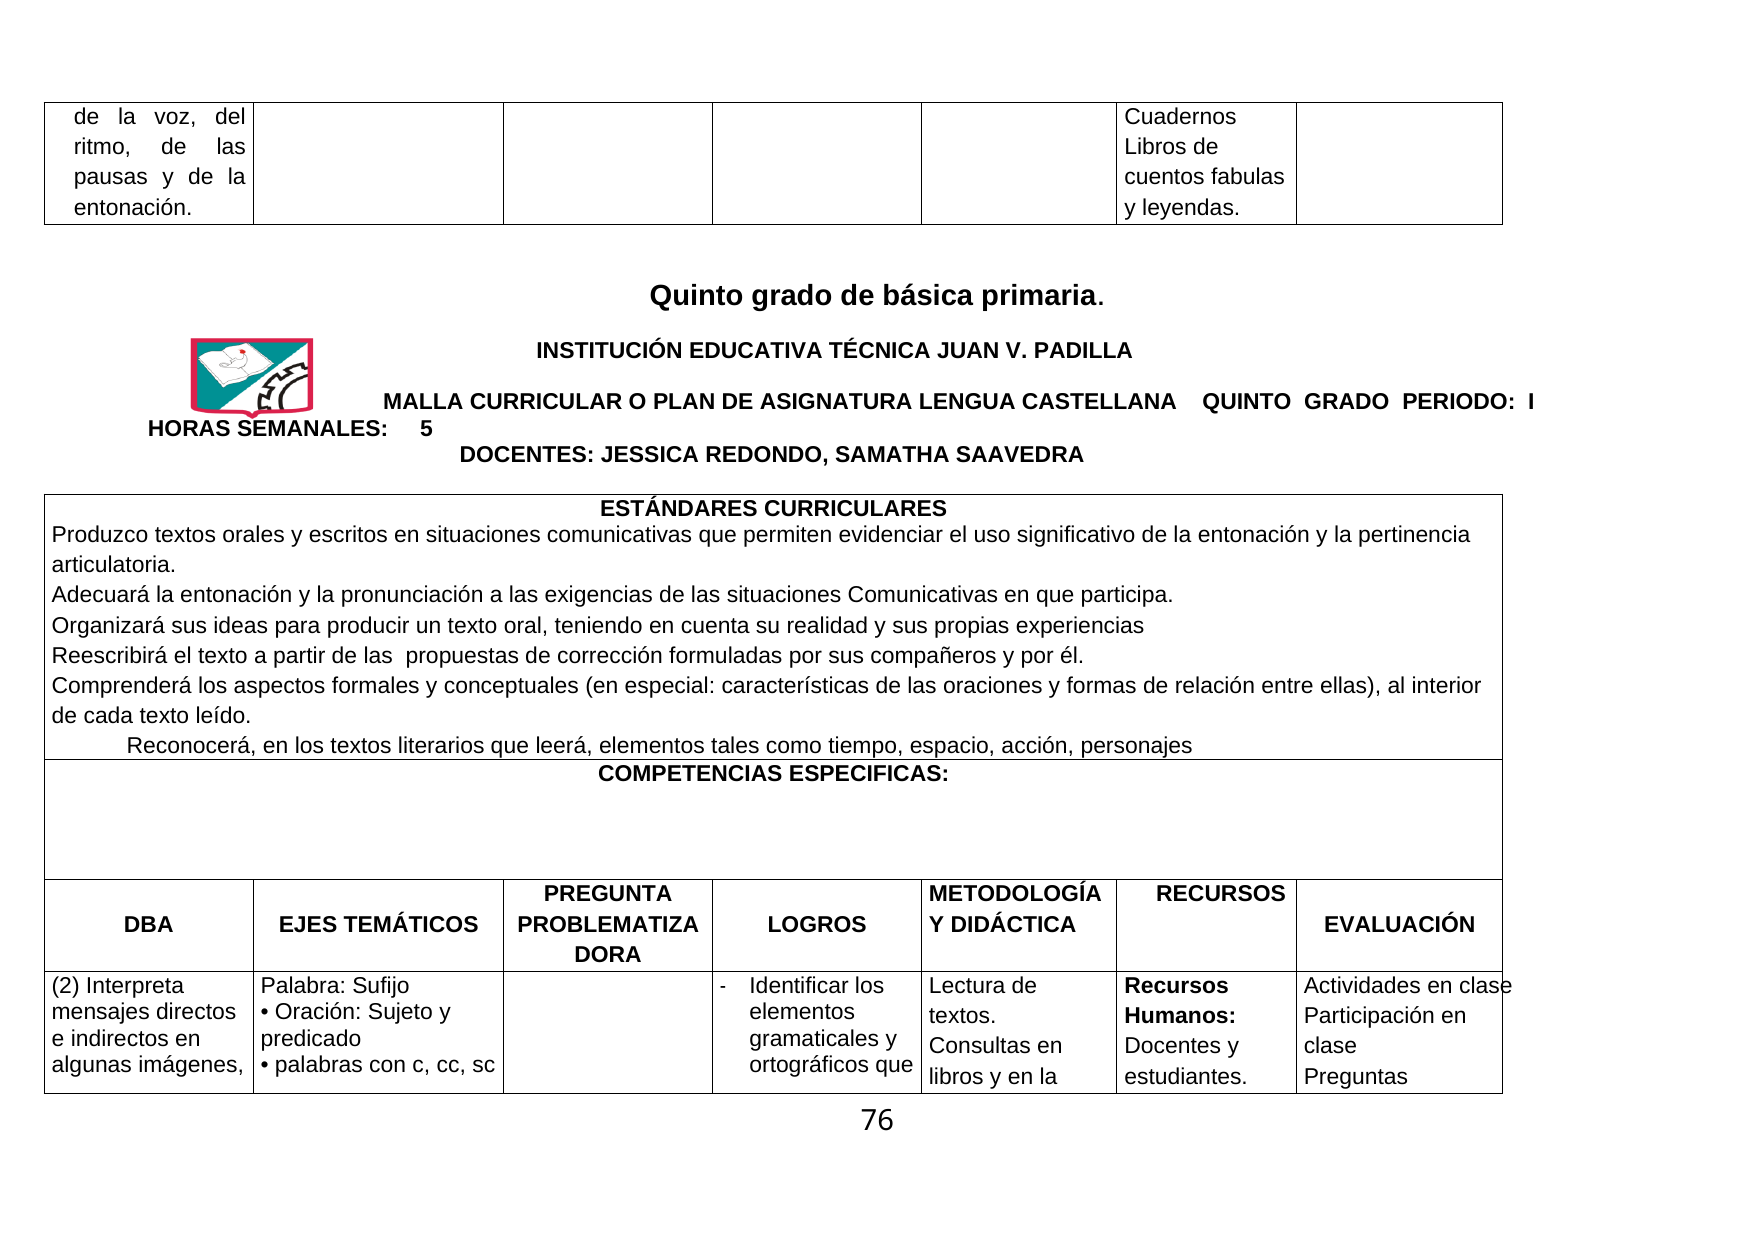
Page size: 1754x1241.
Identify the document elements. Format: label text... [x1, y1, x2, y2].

table_cell METODOLOGÍA Y DIDÁCTICA [922, 880, 1116, 971]
table_cell PREGUNTA PROBLEMATIZADORA [504, 880, 712, 971]
picture [190, 363, 314, 388]
text MALLA CURRICULAR O PLAN DE ASIGNATURA LENGUA CASTELLANA QUINTO GRADO PERIODO: I HORAS SEMANALES: 5 [148, 388, 1606, 441]
table_cell EVALUACIÓN [1297, 880, 1502, 971]
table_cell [1117, 103, 1296, 224]
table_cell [713, 972, 921, 1093]
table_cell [254, 972, 503, 1093]
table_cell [922, 103, 1116, 224]
text INSTITUCIÓN EDUCATIVA TÉCNICA JUAN V. PADILLA [148, 337, 1606, 363]
table_cell [504, 972, 712, 1093]
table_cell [45, 972, 253, 1093]
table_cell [1297, 103, 1502, 224]
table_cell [922, 972, 1116, 1093]
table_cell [45, 103, 253, 224]
text DOCENTES: JESSICA REDONDO, SAMATHA SAAVEDRA [148, 441, 1606, 467]
table_cell LOGROS [713, 880, 921, 971]
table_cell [1297, 972, 1502, 1093]
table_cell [1117, 972, 1296, 1093]
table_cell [504, 103, 712, 224]
table_cell EJES TEMÁTICOS [254, 880, 503, 971]
text Quinto grado de básica primaria. [148, 278, 1606, 311]
table_cell COMPETENCIAS ESPECIFICAS: [45, 760, 1502, 879]
table_cell RECURSOS [1117, 880, 1296, 971]
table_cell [254, 103, 503, 224]
table_cell DBA [45, 880, 253, 971]
table_header ESTÁNDARES CURRICULARES Produzco textos orales y escritos en situaciones comunicativas que permiten evidenciar el uso significativo de la entonación y la pertinencia articulatoria. Adecuará la entonación y la pronunciación a las exigencias de las situaciones Comunicativas en que participa. Organizará sus ideas para producir un texto oral, teniendo en cuenta su realidad y sus propias experiencias Reescribirá el texto a partir de las propuestas de corrección formuladas por sus compañeros y por él. Comprenderá los aspectos formales y conceptuales (en especial: características de las oraciones y formas de relación entre ellas), al interior de cada texto leído. Reconocerá, en los textos literarios que leerá, elementos tales como tiempo, espacio, acción, personajes [45, 495, 1502, 759]
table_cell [713, 103, 921, 224]
